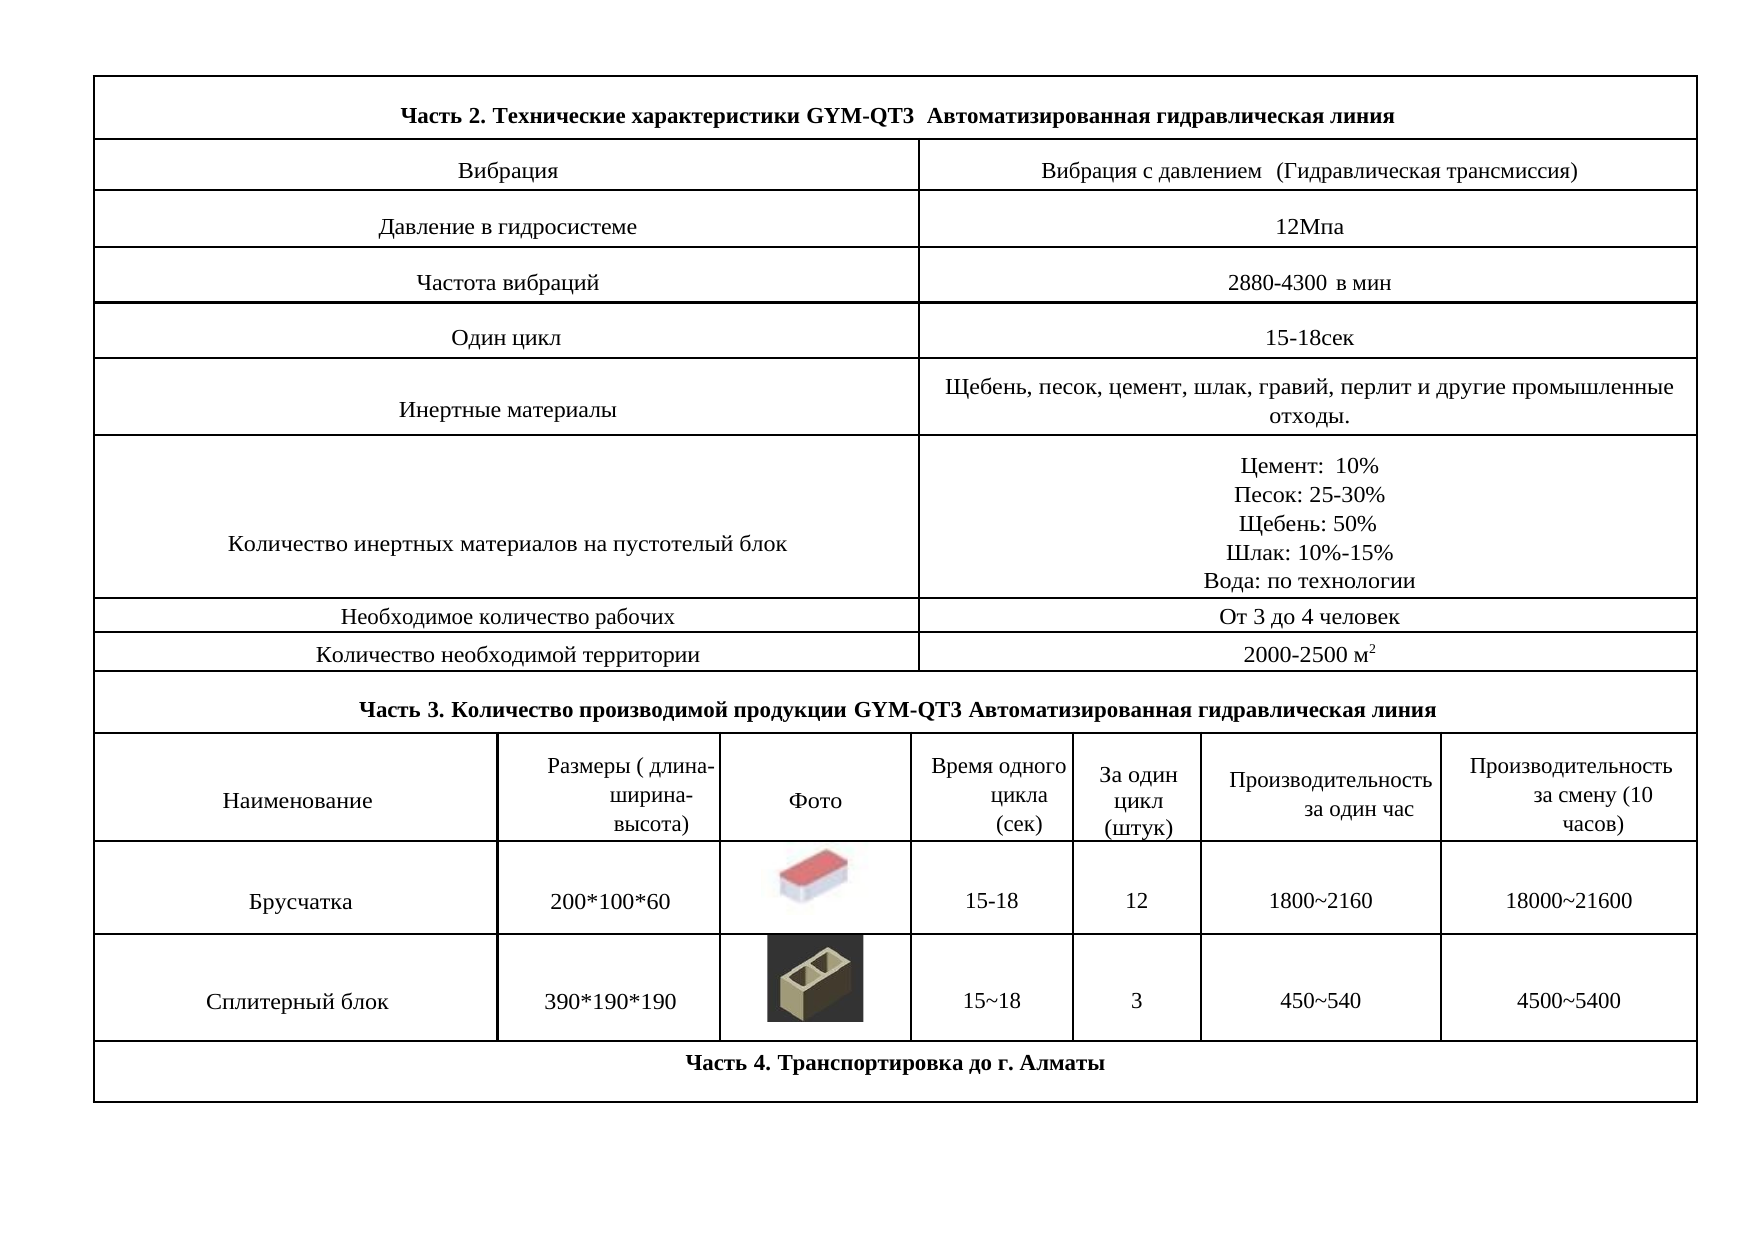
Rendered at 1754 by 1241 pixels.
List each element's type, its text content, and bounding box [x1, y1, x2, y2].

table_cell Брусчатка [95, 842, 496, 933]
table_cell [721, 842, 910, 933]
table_cell 18000~21600 [1442, 842, 1696, 933]
table_cell 2880-4300 в мин [920, 248, 1696, 301]
table_cell 12Мпа [920, 191, 1696, 246]
table_cell Необходимое количество рабочих [95, 599, 918, 631]
table_cell Производительность за один час [1202, 734, 1440, 840]
table_cell Щебень, песок, цемент, шлак, гравий, перлит и другие промышленные отходы. [920, 359, 1696, 434]
table_cell Вибрация [95, 140, 918, 189]
table_cell 3 [1074, 935, 1200, 1040]
table_cell 2000-2500 м2 [920, 633, 1696, 670]
table_cell 15-18сек [920, 304, 1696, 357]
table_cell 15-18 [912, 842, 1072, 933]
table_cell Производительность за смену (10 часов) [1442, 734, 1696, 840]
table_cell Фото [721, 734, 910, 840]
table_cell Цемент: 10% Песок: 25-30% Щебень: 50% Шлак: 10%-15% Вода: по технологии [920, 436, 1696, 597]
table_cell 200*100*60 [499, 842, 719, 933]
table_cell Наименование [95, 734, 496, 840]
table_cell Количество необходимой территории [95, 633, 918, 670]
table_cell От 3 до 4 человек [920, 599, 1696, 631]
picture [767, 935, 864, 1022]
table_cell Сплитерный блок [95, 935, 496, 1040]
table_cell Количество инертных материалов на пустотелый блок [95, 436, 918, 597]
table_cell Инертные материалы [95, 359, 918, 434]
table_cell [721, 935, 910, 1040]
table_cell 15~18 [912, 935, 1072, 1040]
table_cell 450~540 [1202, 935, 1440, 1040]
table_cell Время одного цикла (сек) [912, 734, 1072, 840]
table_cell Вибрация с давлением (Гидравлическая трансмиссия) [920, 140, 1696, 189]
table_cell 1800~2160 [1202, 842, 1440, 933]
table_cell 390*190*190 [499, 935, 719, 1040]
picture [761, 842, 870, 915]
table_cell Частота вибраций [95, 248, 918, 301]
table_cell Давление в гидросистеме [95, 191, 918, 246]
table_cell Часть 3. Количество производимой продукции GYM-QT3 Автоматизированная гидравлическая линия [95, 672, 1696, 732]
table_cell За один цикл (штук) [1074, 734, 1200, 840]
table_cell 4500~5400 [1442, 935, 1696, 1040]
table_cell Размеры ( длина-ширина-высота) [499, 734, 719, 840]
table_cell Один цикл [95, 304, 918, 357]
table_cell Часть 2. Технические характеристики GYM-QT3 Автоматизированная гидравлическая линия [95, 77, 1696, 138]
table_cell 12 [1074, 842, 1200, 933]
table_cell Часть 4. Транспортировка до г. Алматы [95, 1042, 1696, 1101]
